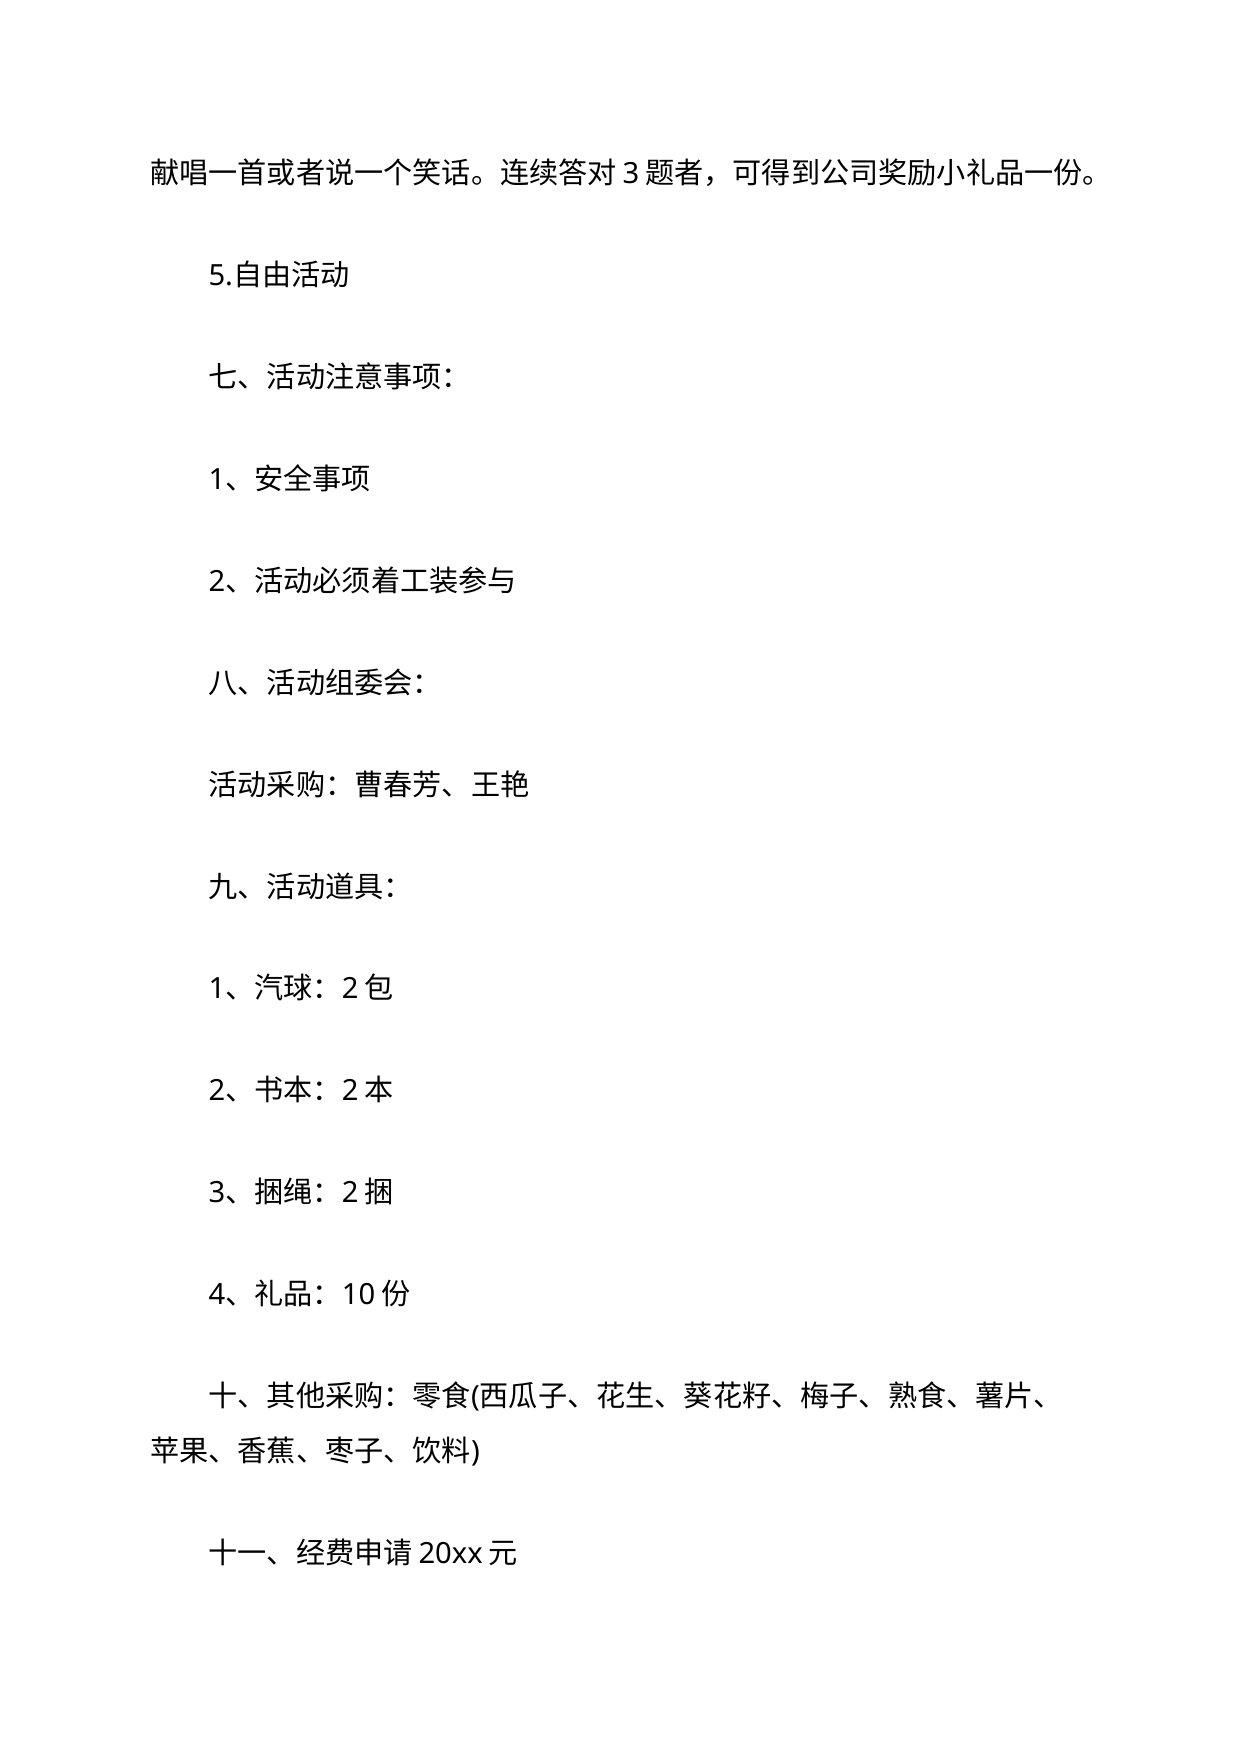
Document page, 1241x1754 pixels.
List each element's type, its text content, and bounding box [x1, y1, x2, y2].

text 九、活动道具： [150, 863, 1090, 906]
text 十一、经费申请20xx元 [150, 1530, 1090, 1572]
text 十、其他采购：零食(西瓜子、花生、葵花籽、梅子、熟食、薯片、苹果、香蕉、枣子、饮料) [150, 1373, 1090, 1470]
text 2、活动必须着工装参与 [150, 558, 1090, 600]
text 1、安全事项 [150, 456, 1090, 498]
text 2、书本：2本 [150, 1067, 1090, 1109]
text 5.自由活动 [150, 252, 1090, 294]
text 4、礼品：10份 [150, 1271, 1090, 1313]
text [150, 150, 1090, 192]
text 活动采购：曹春芳、王艳 [150, 761, 1090, 804]
text 3、捆绳：2捆 [150, 1169, 1090, 1211]
text 八、活动组委会： [150, 660, 1090, 702]
text 七、活动注意事项： [150, 354, 1090, 396]
text 1、汽球：2包 [150, 965, 1090, 1007]
